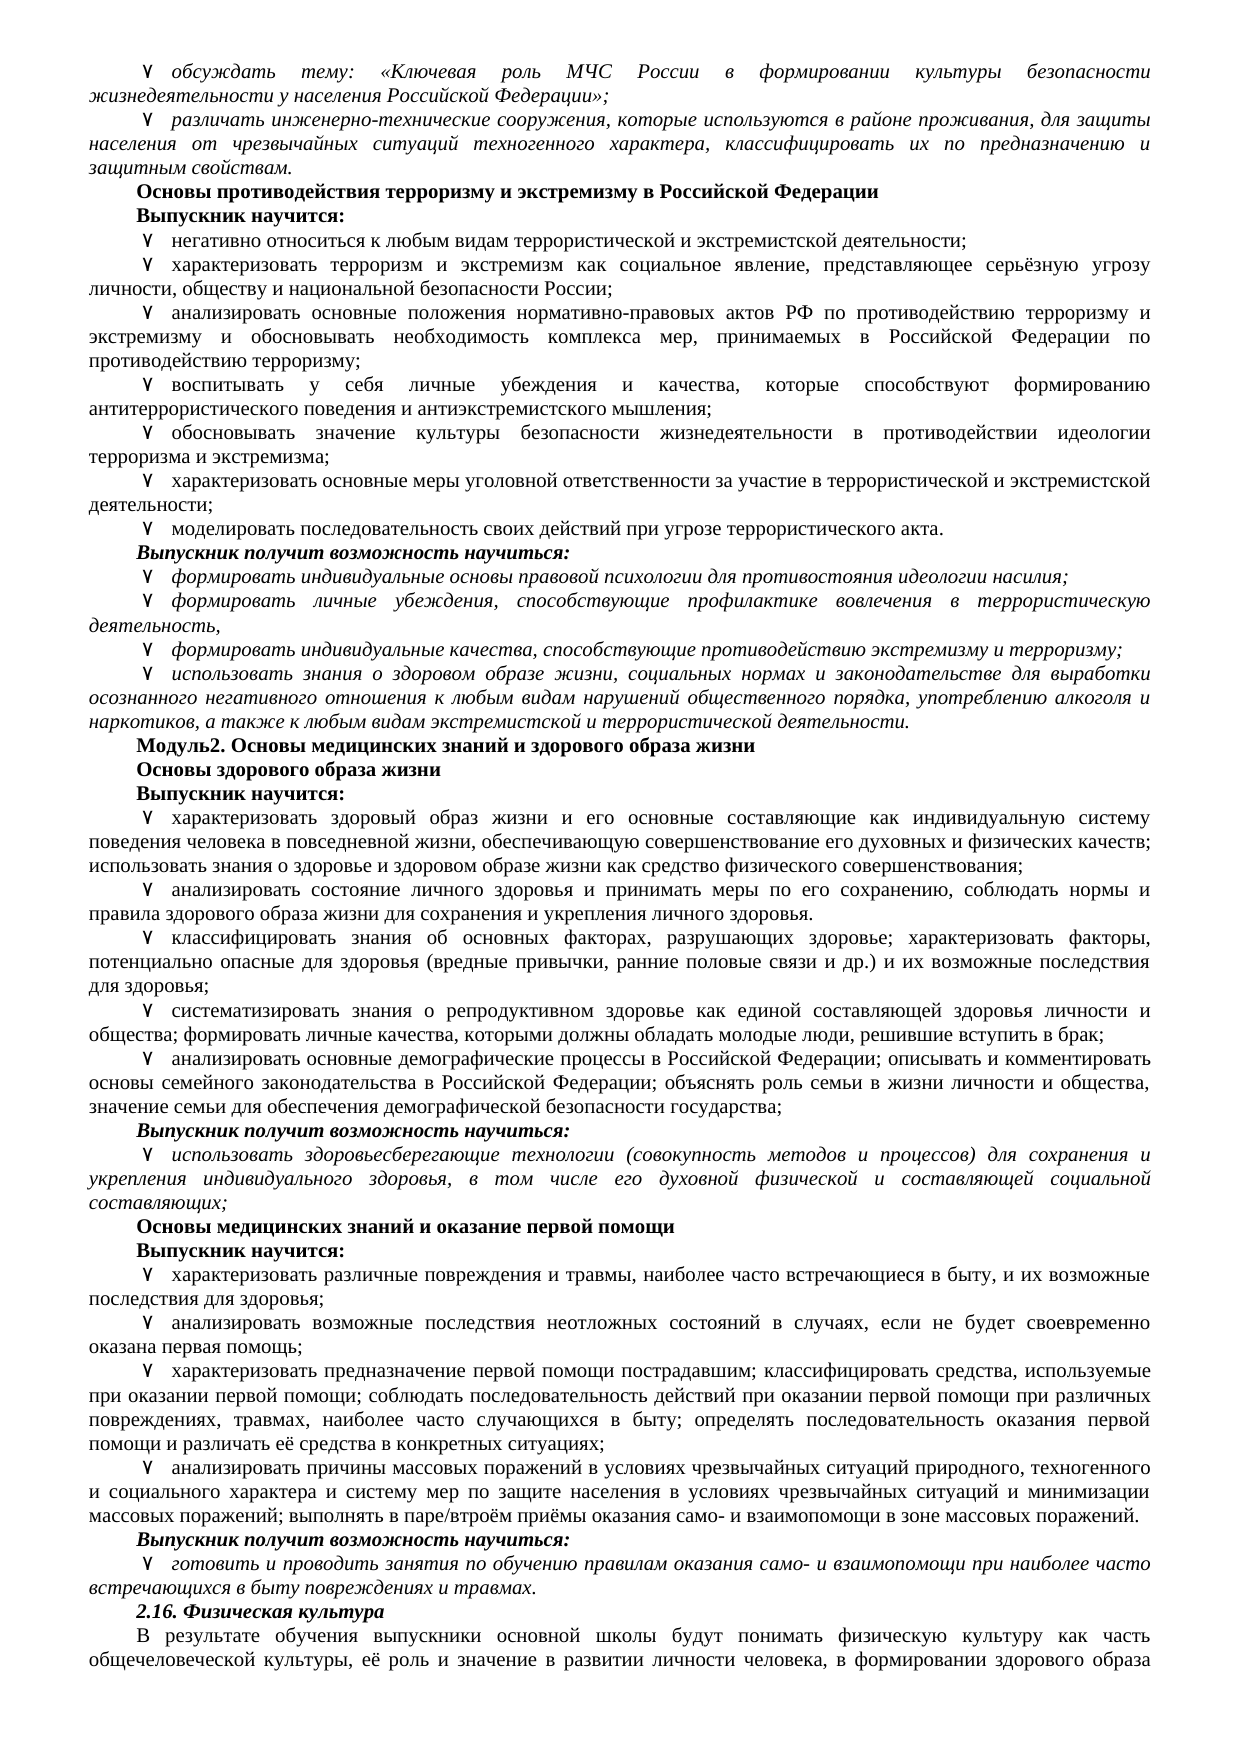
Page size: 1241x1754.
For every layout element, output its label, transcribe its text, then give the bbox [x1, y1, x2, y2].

text Выпускник научится: [89, 1238, 1152, 1262]
list воспитывать у себя личные убеждения и качества, которые способствуют формированию антитеррористического поведения и антиэкстремистского мышления; [89, 372, 1152, 420]
list анализировать основные положения нормативно-правовых актов РФ по противодействию терроризму и экстремизму и обосновывать необходимость комплекса мер, принимаемых в Российской Федерации по противодействию терроризму; [89, 300, 1152, 372]
list формировать индивидуальные основы правовой психологии для противостояния идеологии насилия; [89, 564, 1152, 588]
list обосновывать значение культуры безопасности жизнедеятельности в противодействии идеологии терроризма и экстремизма; [89, 420, 1152, 468]
text Выпускник получит возможность научиться: [89, 1118, 1152, 1142]
text Выпускник получит возможность научиться: [89, 1527, 1152, 1551]
text Основы медицинских знаний и оказание первой помощи [89, 1214, 1152, 1238]
list анализировать состояние личного здоровья и принимать меры по его сохранению, соблюдать нормы и правила здорового образа жизни для сохранения и укрепления личного здоровья. [89, 877, 1152, 925]
list характеризовать основные меры уголовной ответственности за участие в террористической и экстремистской деятельности; [89, 468, 1152, 516]
text Основы противодействия терроризму и экстремизму в Российской Федерации [89, 179, 1152, 203]
list анализировать основные демографические процессы в Российской Федерации; описывать и комментировать основы семейного законодательства в Российской Федерации; объяснять роль семьи в жизни личности и общества, значение семьи для обеспечения демографической безопасности государства; [89, 1046, 1152, 1118]
text Основы здорового образа жизни [89, 757, 1152, 781]
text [89, 1623, 1152, 1671]
text Выпускник научится: [89, 203, 1152, 227]
list негативно относиться к любым видам террористической и экстремистской деятельности; [89, 227, 1152, 252]
list анализировать возможные последствия неотложных состояний в случаях, если не будет своевременно оказана первая помощь; [89, 1310, 1152, 1358]
list характеризовать предназначение первой помощи пострадавшим; классифицировать средства, используемые при оказании первой помощи; соблюдать последовательность действий при оказании первой помощи при различных повреждениях, травмах, наиболее часто случающихся в быту; определять последовательность оказания первой помощи и различать её средства в конкретных ситуациях; [89, 1358, 1152, 1455]
list использовать здоровьесберегающие технологии (совокупность методов и процессов) для сохранения и укрепления индивидуального здоровья, в том числе его духовной физической и составляющей социальной составляющих; [89, 1142, 1152, 1214]
list систематизировать знания о репродуктивном здоровье как единой составляющей здоровья личности и общества; формировать личные качества, которыми должны обладать молодые люди, решившие вступить в брак; [89, 997, 1152, 1046]
list анализировать причины массовых поражений в условиях чрезвычайных ситуаций природного, техногенного и социального характера и систему мер по защите населения в условиях чрезвычайных ситуаций и минимизации массовых поражений; выполнять в паре/втроём приёмы оказания само- и взаимопомощи в зоне массовых поражений. [89, 1455, 1152, 1527]
list характеризовать здоровый образ жизни и его основные составляющие как индивидуальную систему поведения человека в повседневной жизни, обеспечивающую совершенствование его духовных и физических качеств; использовать знания о здоровье и здоровом образе жизни как средство физического совершенствования; [89, 805, 1152, 877]
list характеризовать терроризм и экстремизм как социальное явление, представляющее серьёзную угрозу личности, обществу и национальной безопасности России; [89, 252, 1152, 300]
list использовать знания о здоровом образе жизни, социальных нормах и законодательстве для выработки осознанного негативного отношения к любым видам нарушений общественного порядка, употреблению алкоголя и наркотиков, а также к любым видам экстремистской и террористической деятельности. [89, 661, 1152, 733]
list различать инженерно-технические сооружения, которые используются в районе проживания, для защиты населения от чрезвычайных ситуаций техногенного характера, классифицировать их по предназначению и защитным свойствам. [89, 107, 1152, 179]
list формировать личные убеждения, способствующие профилактике вовлечения в террористическую деятельность, [89, 588, 1152, 637]
list готовить и проводить занятия по обучению правилам оказания само- и взаимопомощи при наиболее часто встречающихся в быту повреждениях и травмах. [89, 1551, 1152, 1599]
text Выпускник научится: [89, 781, 1152, 805]
list моделировать последовательность своих действий при угрозе террористического акта. [89, 516, 1152, 540]
list формировать индивидуальные качества, способствующие противодействию экстремизму и терроризму; [89, 637, 1152, 661]
list классифицировать знания об основных факторах, разрушающих здоровье; характеризовать факторы, потенциально опасные для здоровья (вредные привычки, ранние половые связи и др.) и их возможные последствия для здоровья; [89, 925, 1152, 997]
text Модуль2. Основы медицинских знаний и здорового образа жизни [89, 733, 1152, 757]
list характеризовать различные повреждения и травмы, наиболее часто встречающиеся в быту, и их возможные последствия для здоровья; [89, 1262, 1152, 1310]
text Выпускник получит возможность научиться: [89, 540, 1152, 564]
text 2.16. Физическая культура [89, 1599, 1152, 1623]
list обсуждать тему: «Ключевая роль МЧС России в формировании культуры безопасности жизнедеятельности у населения Российской Федерации»; [89, 59, 1152, 107]
